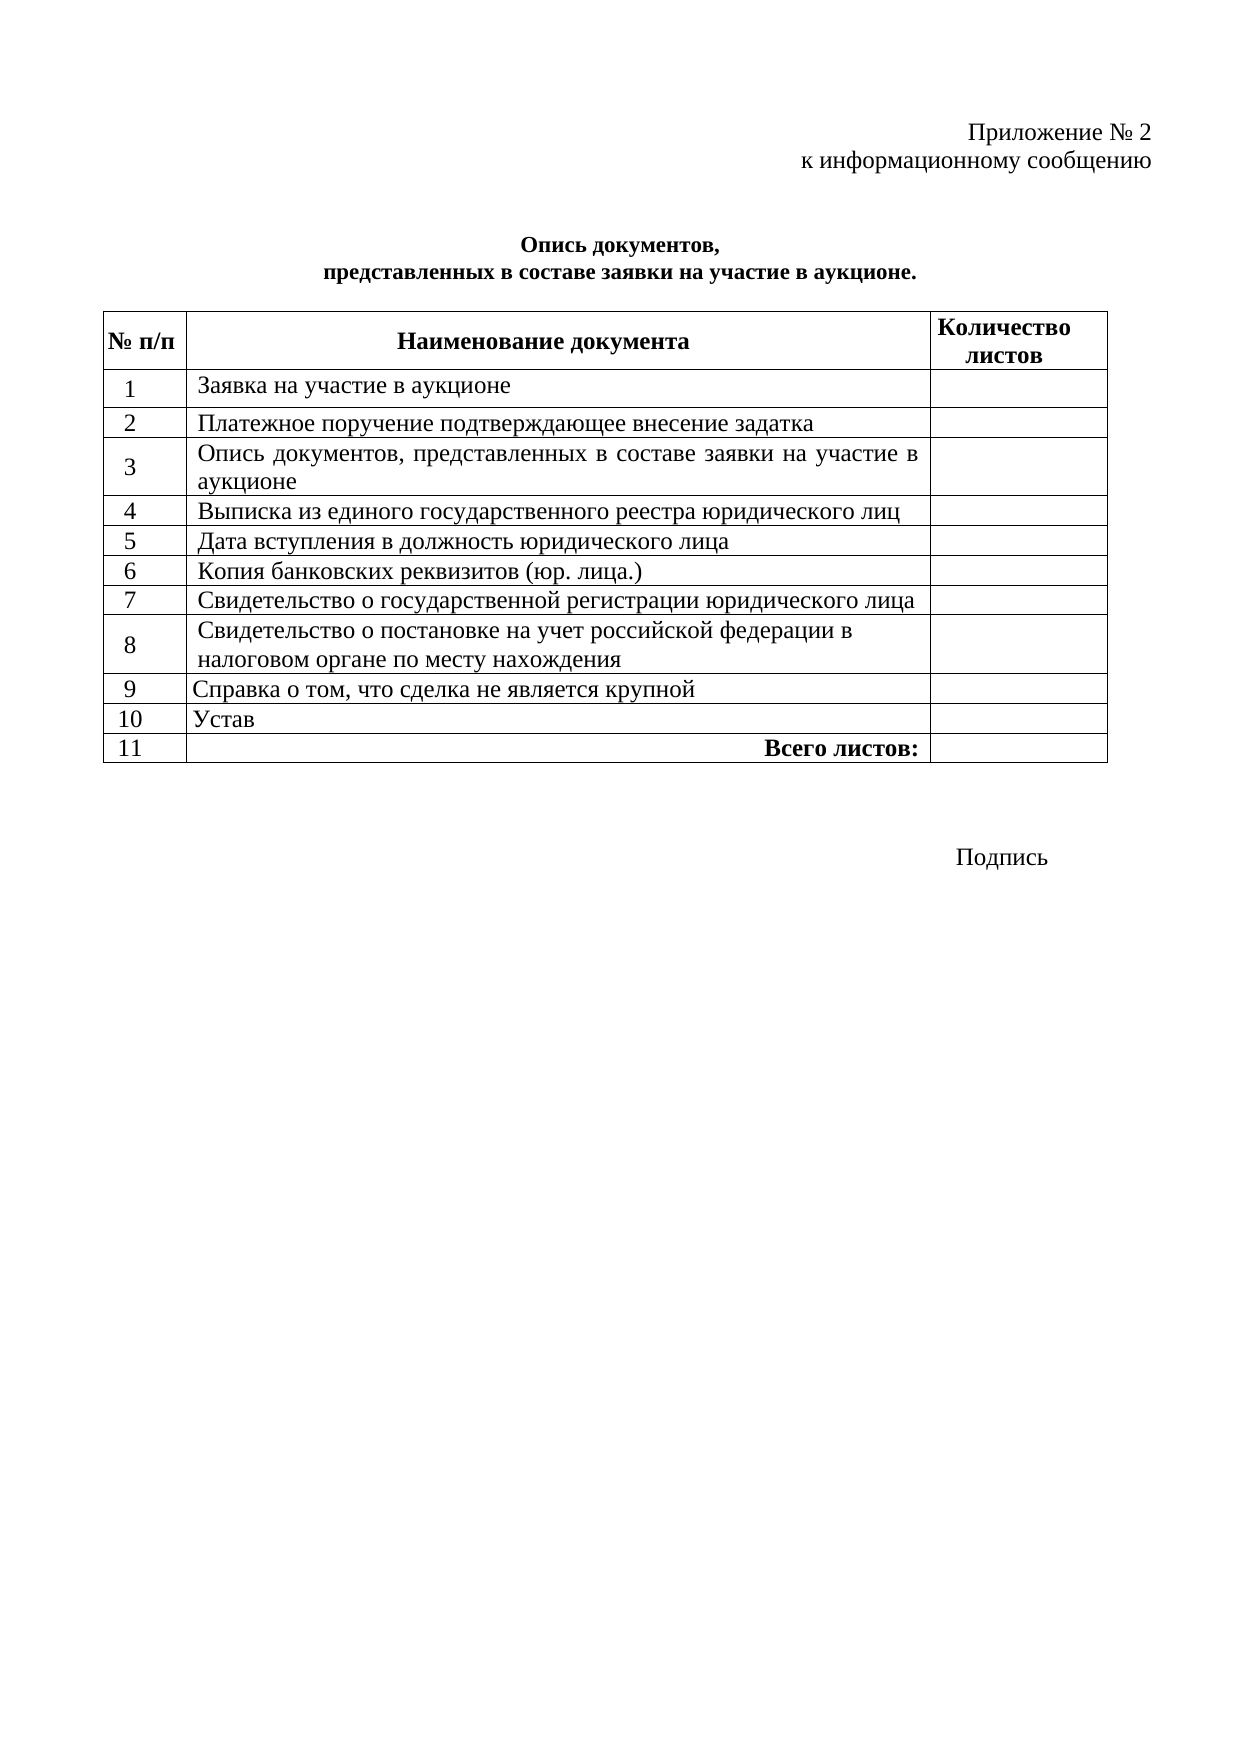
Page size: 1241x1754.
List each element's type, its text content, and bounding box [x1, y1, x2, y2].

table_cell [931, 674, 1107, 703]
table_header № п/п [104, 312, 186, 369]
table_header Количество листов [931, 312, 1107, 369]
table_cell Справка о том, что сделка не является крупной [187, 674, 930, 703]
table_cell 4 [104, 496, 186, 525]
table_cell [931, 615, 1107, 673]
table_cell [931, 556, 1107, 584]
table_cell 6 [104, 556, 186, 584]
table_cell 5 [104, 526, 186, 555]
text Приложение № 2 [118, 117, 1152, 145]
table_cell 9 [104, 674, 186, 703]
table_cell [931, 586, 1107, 614]
text представленных в составе заявки на участие в аукционе. [88, 258, 1152, 284]
table_cell [931, 526, 1107, 555]
table_cell 8 [104, 615, 186, 673]
table_cell Устав [187, 704, 930, 732]
table_cell 1 [104, 370, 186, 407]
table_header Наименование документа [187, 312, 930, 369]
text к информационному сообщению [118, 145, 1152, 174]
text Опись документов, [88, 232, 1152, 258]
table_cell [931, 704, 1107, 732]
table_cell [931, 370, 1107, 407]
table_cell 3 [104, 438, 186, 495]
table_cell Платежное поручение подтверждающее внесение задатка [187, 408, 930, 437]
table_cell Заявка на участие в аукционе [187, 370, 930, 407]
table_cell Дата вступления в должность юридического лица [187, 526, 930, 555]
table_cell Свидетельство о государственной регистрации юридического лица [187, 586, 930, 614]
table_cell 2 [104, 408, 186, 437]
table_cell 7 [104, 586, 186, 614]
table_cell Свидетельство о постановке на учет российской федерации в налоговом органе по месту нахождения [187, 615, 930, 673]
table_cell [931, 734, 1107, 762]
table_cell Опись документов, представленных в составе заявки на участие в аукционе [187, 438, 930, 495]
table_cell Всего листов: [187, 734, 930, 762]
table_cell [931, 408, 1107, 437]
text Подпись [118, 842, 1225, 871]
table_cell 10 [104, 704, 186, 732]
table_cell 11 [104, 734, 186, 762]
table_cell Копия банковских реквизитов (юр. лица.) [187, 556, 930, 584]
table_cell [931, 496, 1107, 525]
table_cell Выписка из единого государственного реестра юридического лиц [187, 496, 930, 525]
table_cell [931, 438, 1107, 495]
